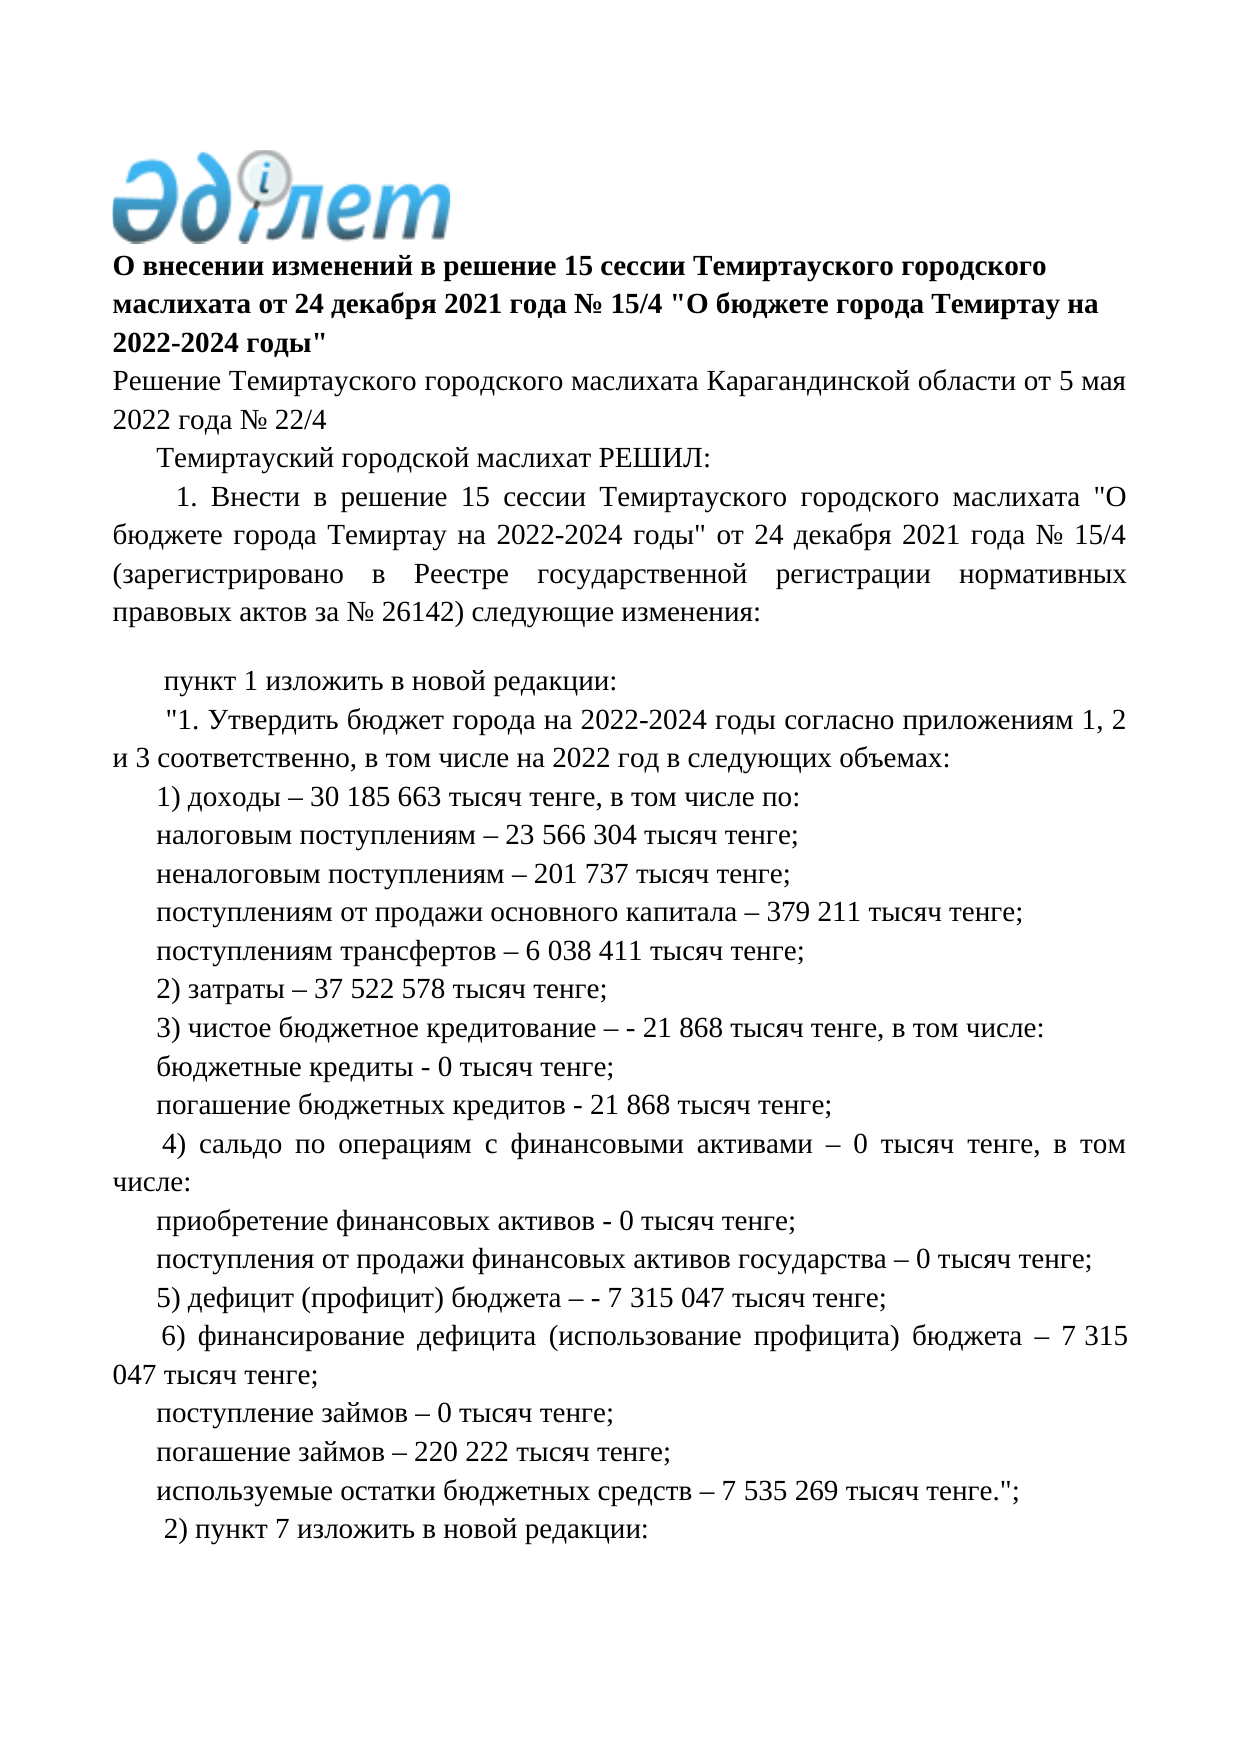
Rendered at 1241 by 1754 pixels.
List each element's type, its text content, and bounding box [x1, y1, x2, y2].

text Решение Темиртауского городского маслихата Карагандинской области от 5 мая 2022 года № 22/4 [112, 363, 1128, 435]
picture [112, 150, 451, 244]
text 3) чистое бюджетное кредитование – - 21 868 тысяч тенге, в том числе: [112, 1010, 1128, 1044]
text поступление займов – 0 тысяч тенге; [112, 1396, 1128, 1429]
text поступлениям от продажи основного капитала – 379 211 тысяч тенге; [112, 894, 1128, 928]
text "1. Утвердить бюджет города на 2022-2024 годы согласно приложениям 1, 2 и 3 соответственно, в том числе на 2022 год в следующих объемах: [112, 702, 1128, 774]
text 1. Внести в решение 15 сессии Темиртауского городского маслихата "О бюджете города Темиртау на 2022-2024 годы" от 24 декабря 2021 года № 15/4 (зарегистрировано в Реестре государственной регистрации нормативных правовых актов за № 26142) следующие изменения: [112, 479, 1128, 628]
text пункт 1 изложить в новой редакции: [112, 663, 1128, 697]
text 5) дефицит (профицит) бюджета – - 7 315 047 тысяч тенге; [112, 1280, 1128, 1313]
text приобретение финансовых активов - 0 тысяч тенге; [112, 1203, 1128, 1236]
text погашение займов – 220 222 тысяч тенге; [112, 1434, 1128, 1468]
text 4) сальдо по операциям с финансовыми активами – 0 тысяч тенге, в том числе: [112, 1126, 1128, 1198]
text 1) доходы – 30 185 663 тысяч тенге, в том числе по: [112, 779, 1128, 812]
text налоговым поступлениям – 23 566 304 тысяч тенге; [112, 817, 1128, 851]
text поступлениям трансфертов – 6 038 411 тысяч тенге; [112, 933, 1128, 967]
text Темиртауский городской маслихат РЕШИЛ: [112, 440, 1128, 474]
text 6) финансирование дефицита (использование профицита) бюджета – 7 315 047 тысяч тенге; [112, 1318, 1128, 1391]
text погашение бюджетных кредитов - 21 868 тысяч тенге; [112, 1087, 1128, 1121]
text 2) затраты – 37 522 578 тысяч тенге; [112, 972, 1128, 1005]
text О внесении изменений в решение 15 сессии Темиртауского городского маслихата от 24 декабря 2021 года № 15/4 "О бюджете города Темиртау на 2022-2024 годы" [112, 248, 1128, 358]
text используемые остатки бюджетных средств – 7 535 269 тысяч тенге."; [112, 1473, 1128, 1506]
text поступления от продажи финансовых активов государства – 0 тысяч тенге; [112, 1241, 1128, 1275]
text 2) пункт 7 изложить в новой редакции: [112, 1511, 1128, 1545]
text бюджетные кредиты - 0 тысяч тенге; [112, 1049, 1128, 1082]
text неналоговым поступлениям – 201 737 тысяч тенге; [112, 856, 1128, 889]
